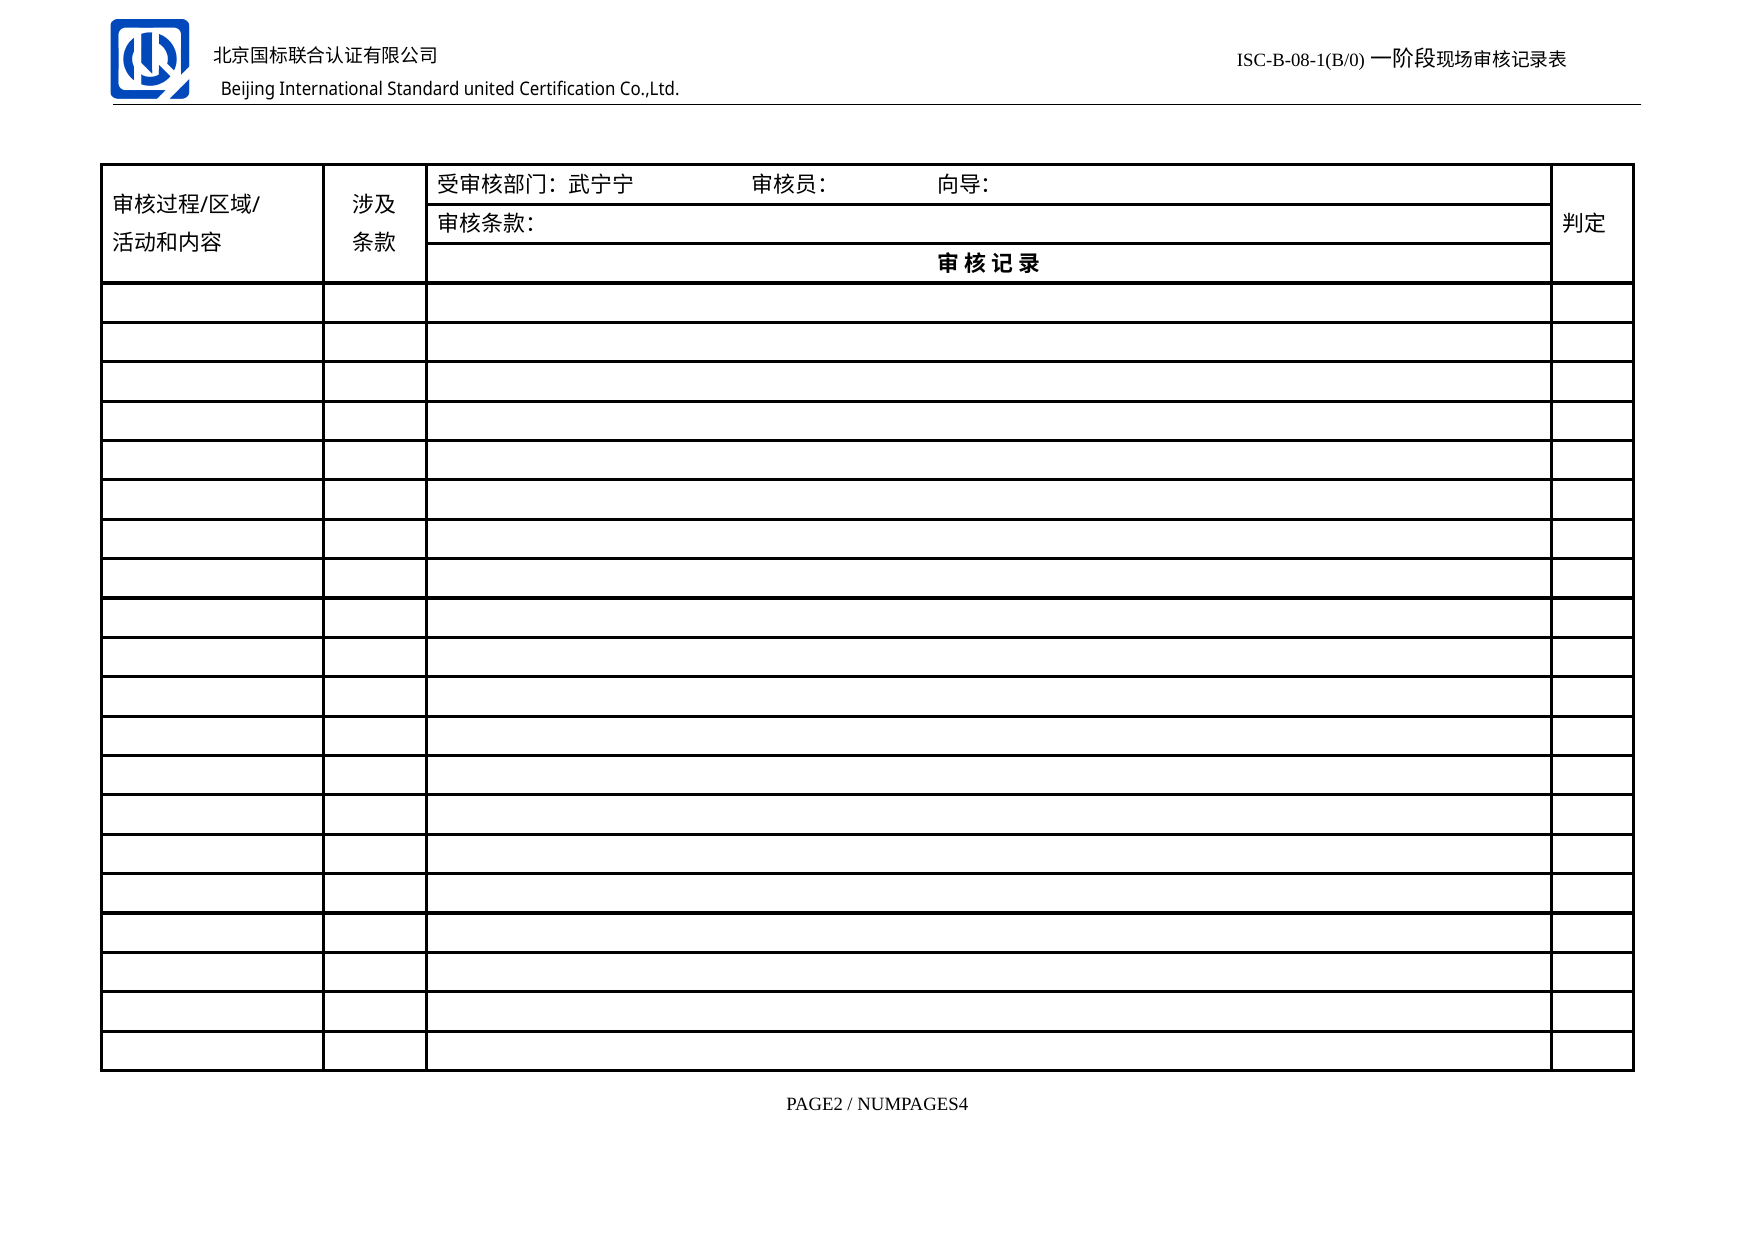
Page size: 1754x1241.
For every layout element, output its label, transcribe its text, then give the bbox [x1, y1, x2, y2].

table_cell [325, 481, 425, 518]
table_cell [103, 915, 322, 951]
table_cell [1553, 875, 1632, 911]
table_cell [325, 836, 425, 872]
table_cell [428, 639, 1550, 675]
table_cell [325, 757, 425, 793]
table_cell [428, 481, 1550, 518]
table_cell [1553, 639, 1632, 675]
table_cell [1553, 521, 1632, 557]
table_cell [428, 403, 1550, 439]
table_cell [428, 875, 1550, 911]
table_cell [325, 285, 425, 321]
table_cell [1553, 363, 1632, 399]
table_cell [1553, 836, 1632, 872]
table_cell [325, 993, 425, 1029]
table_header 涉及 条款 [325, 166, 425, 281]
table_cell [1553, 757, 1632, 793]
table_cell [1553, 600, 1632, 636]
table_cell [325, 560, 425, 596]
table_cell [103, 285, 322, 321]
table_cell [103, 796, 322, 833]
table_cell [325, 521, 425, 557]
table_cell 审核条款： [428, 206, 1550, 242]
table_cell [103, 993, 322, 1029]
picture [110, 19, 190, 99]
table_cell [103, 481, 322, 518]
table_cell [103, 442, 322, 478]
table_cell [428, 442, 1550, 478]
table_cell [428, 836, 1550, 872]
table_cell [428, 324, 1550, 360]
table_cell [103, 521, 322, 557]
table_cell [428, 1033, 1550, 1069]
table_cell [1553, 481, 1632, 518]
table_cell [428, 363, 1550, 399]
table_cell [325, 875, 425, 911]
table_cell [1553, 993, 1632, 1029]
table_cell [103, 757, 322, 793]
table_cell [325, 915, 425, 951]
table_cell [103, 324, 322, 360]
table_cell [1553, 403, 1632, 439]
table_cell [1553, 796, 1632, 833]
table_cell [1553, 285, 1632, 321]
table_cell [428, 678, 1550, 714]
table_cell [325, 954, 425, 990]
table_cell [325, 1033, 425, 1069]
table_cell [325, 678, 425, 714]
table_cell [103, 600, 322, 636]
table_cell [428, 521, 1550, 557]
table_cell [428, 796, 1550, 833]
table_cell [103, 1033, 322, 1069]
table_cell [1553, 442, 1632, 478]
table_cell [428, 600, 1550, 636]
table_cell [1553, 954, 1632, 990]
table_cell [103, 954, 322, 990]
table_cell [103, 875, 322, 911]
table_cell [428, 915, 1550, 951]
table_cell [1553, 718, 1632, 754]
table_cell [1553, 324, 1632, 360]
table_cell [325, 796, 425, 833]
table_cell [103, 836, 322, 872]
table_cell [103, 363, 322, 399]
table_cell [325, 363, 425, 399]
table_cell [428, 993, 1550, 1029]
table_header 审核过程/区域/ 活动和内容 [103, 166, 322, 281]
table_cell [428, 954, 1550, 990]
table_cell [325, 403, 425, 439]
table_cell [103, 678, 322, 714]
table_cell [1553, 560, 1632, 596]
table_cell [428, 560, 1550, 596]
table_cell [325, 600, 425, 636]
table_cell [428, 718, 1550, 754]
table_cell [103, 560, 322, 596]
table_cell [103, 403, 322, 439]
table_cell [1553, 1033, 1632, 1069]
table_cell [1553, 915, 1632, 951]
table_cell [103, 718, 322, 754]
table_cell 审 核 记 录 [428, 245, 1550, 281]
table_cell [325, 639, 425, 675]
table_header 受审核部门：武宁宁 审核员： 向导： [428, 166, 1550, 203]
table_cell [325, 442, 425, 478]
table_cell [428, 285, 1550, 321]
table_cell [1553, 678, 1632, 714]
table_header 判定 [1553, 166, 1632, 281]
table_cell [325, 718, 425, 754]
table_cell [325, 324, 425, 360]
table_cell [428, 757, 1550, 793]
table_cell [103, 639, 322, 675]
